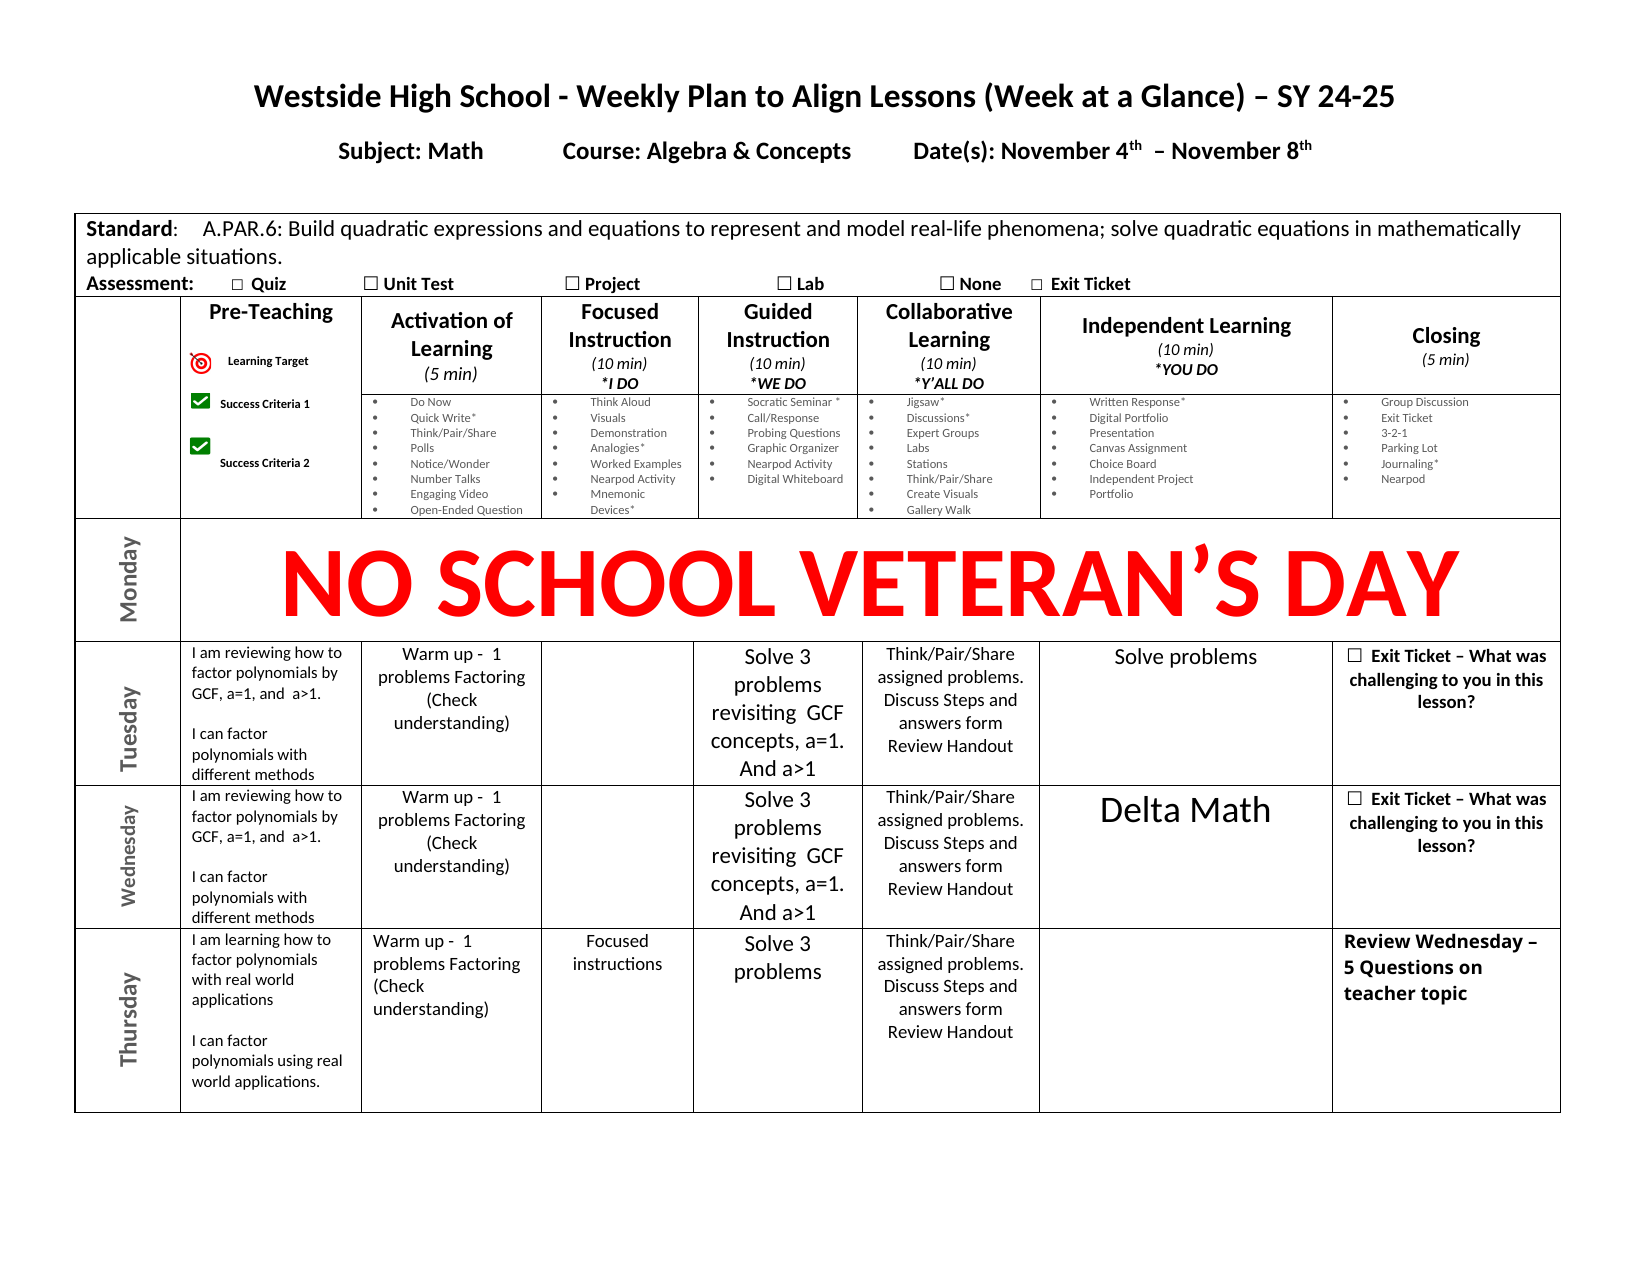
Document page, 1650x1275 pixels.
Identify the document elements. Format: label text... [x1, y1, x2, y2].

table_header Standard: A.PAR.6: Build quadratic expressions and equations to represent and model real-life phenomena; solve quadratic equations in mathematically applicable situations. Assessment: Quiz ☐ Unit Test ☐ Project ☐ Lab ☐ None Exit Ticket [76, 214, 1560, 296]
table_cell Focused instructions [542, 929, 693, 1112]
table_cell Socratic Seminar * Call/Response Probing Questions Graphic Organizer Nearpod Activity Digital Whiteboard [699, 395, 857, 518]
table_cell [863, 929, 1039, 1112]
table_cell Guided Instruction (10 min) *WE DO [699, 297, 857, 394]
table_cell Exit Ticket – What was challenging to you in this lesson? [1333, 786, 1560, 928]
table_cell Collaborative Learning (10 min) *Y’ALL DO [858, 297, 1040, 394]
table_cell NO SCHOOL VETERAN’S DAY [181, 519, 1560, 641]
picture [189, 352, 212, 374]
table_cell Solve 3 problems revisiting GCF concepts, a=1. And a>1 [694, 786, 862, 928]
table_cell Think/Pair/Share assigned problems. Discuss Steps and answers form Review Handout [863, 786, 1039, 928]
table_cell Focused Instruction (10 min) *I DO [542, 297, 698, 394]
table_cell Solve problems [1040, 642, 1332, 784]
table_cell Activation of Learning (5 min) [362, 297, 541, 394]
table_cell [1040, 929, 1332, 1112]
table_cell Thursday [76, 929, 180, 1112]
table_cell Think/Pair/Share assigned problems. Discuss Steps and answers form Review Handout [863, 642, 1039, 784]
picture [189, 437, 211, 455]
table_cell [76, 297, 180, 518]
table_cell Do Now Quick Write* Think/Pair/Share Polls Notice/Wonder Number Talks Engaging Video Open-Ended Question [362, 395, 541, 518]
table_cell I am learning how to factor polynomials with real world applications I can factor polynomials using real world applications. [181, 929, 361, 1112]
table_cell Review Wednesday – 5 Questions on teacher topic [1333, 929, 1560, 1112]
picture [191, 393, 211, 409]
table_cell Exit Ticket – What was challenging to you in this lesson? [1333, 642, 1560, 784]
table_cell Jigsaw* Discussions* Expert Groups Labs Stations Think/Pair/Share Create Visuals Gallery Walk [858, 395, 1040, 518]
table_cell I am reviewing how to factor polynomials by GCF, a=1, and a>1. I can factor polynomials with different methods [181, 642, 361, 784]
table_cell Tuesday [76, 642, 180, 784]
table_cell Solve 3 problems revisiting GCF concepts, a=1. And a>1 [694, 642, 862, 784]
table_cell Warm up - 1 problems Factoring (Check understanding) [362, 642, 541, 784]
table_cell Delta Math [1040, 786, 1332, 928]
table_cell Independent Learning (10 min) *YOU DO [1041, 297, 1332, 394]
table_cell Think Aloud Visuals Demonstration Analogies* Worked Examples Nearpod Activity Mnemonic Devices* [542, 395, 698, 518]
table_cell Warm up - 1 problems Factoring (Check understanding) [362, 929, 541, 1112]
table_cell Wednesday [76, 786, 180, 928]
table_cell Group Discussion Exit Ticket 3-2-1 Parking Lot Journaling* Nearpod [1333, 395, 1560, 518]
table_cell Monday [76, 519, 180, 641]
table_cell [542, 786, 693, 928]
table_cell Written Response* Digital Portfolio Presentation Canvas Assignment Choice Board Independent Project Portfolio [1041, 395, 1332, 518]
table_cell Warm up - 1 problems Factoring (Check understanding) [362, 786, 541, 928]
table_cell Pre-Teaching Learning Target Success Criteria 1 Success Criteria 2 [181, 297, 361, 518]
table_cell Solve 3 problems [694, 929, 862, 1112]
table_cell [542, 642, 693, 784]
table_cell Closing (5 min) [1333, 297, 1560, 394]
table_cell I am reviewing how to factor polynomials by GCF, a=1, and a>1. I can factor polynomials with different methods [181, 786, 361, 928]
